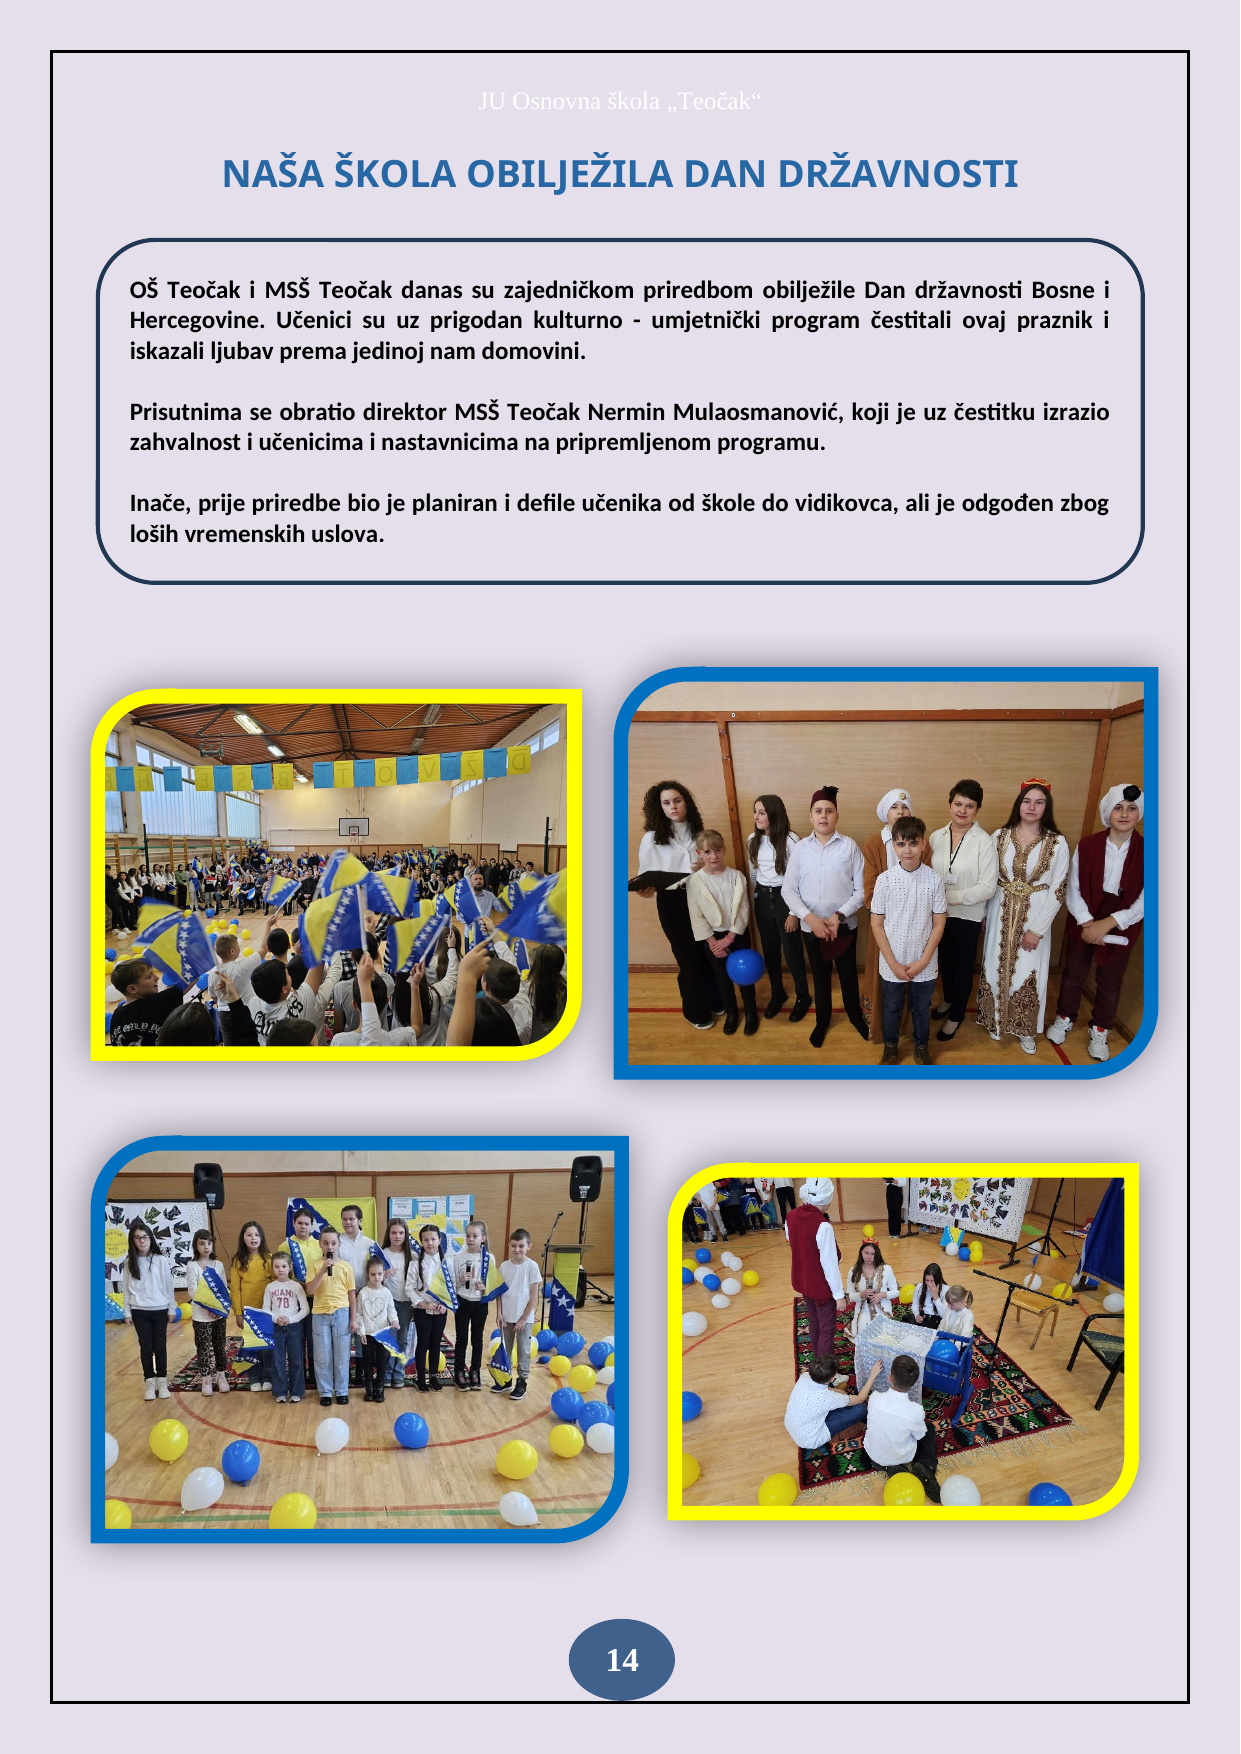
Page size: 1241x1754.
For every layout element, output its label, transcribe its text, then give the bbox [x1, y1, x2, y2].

picture [106, 704, 567, 1046]
subtitle NAŠA ŠKOLA OBILJEŽILA DAN DRŽAVNOSTI [148, 148, 1093, 199]
picture [106, 1151, 614, 1528]
picture [629, 682, 1143, 1065]
picture [683, 1178, 1124, 1505]
